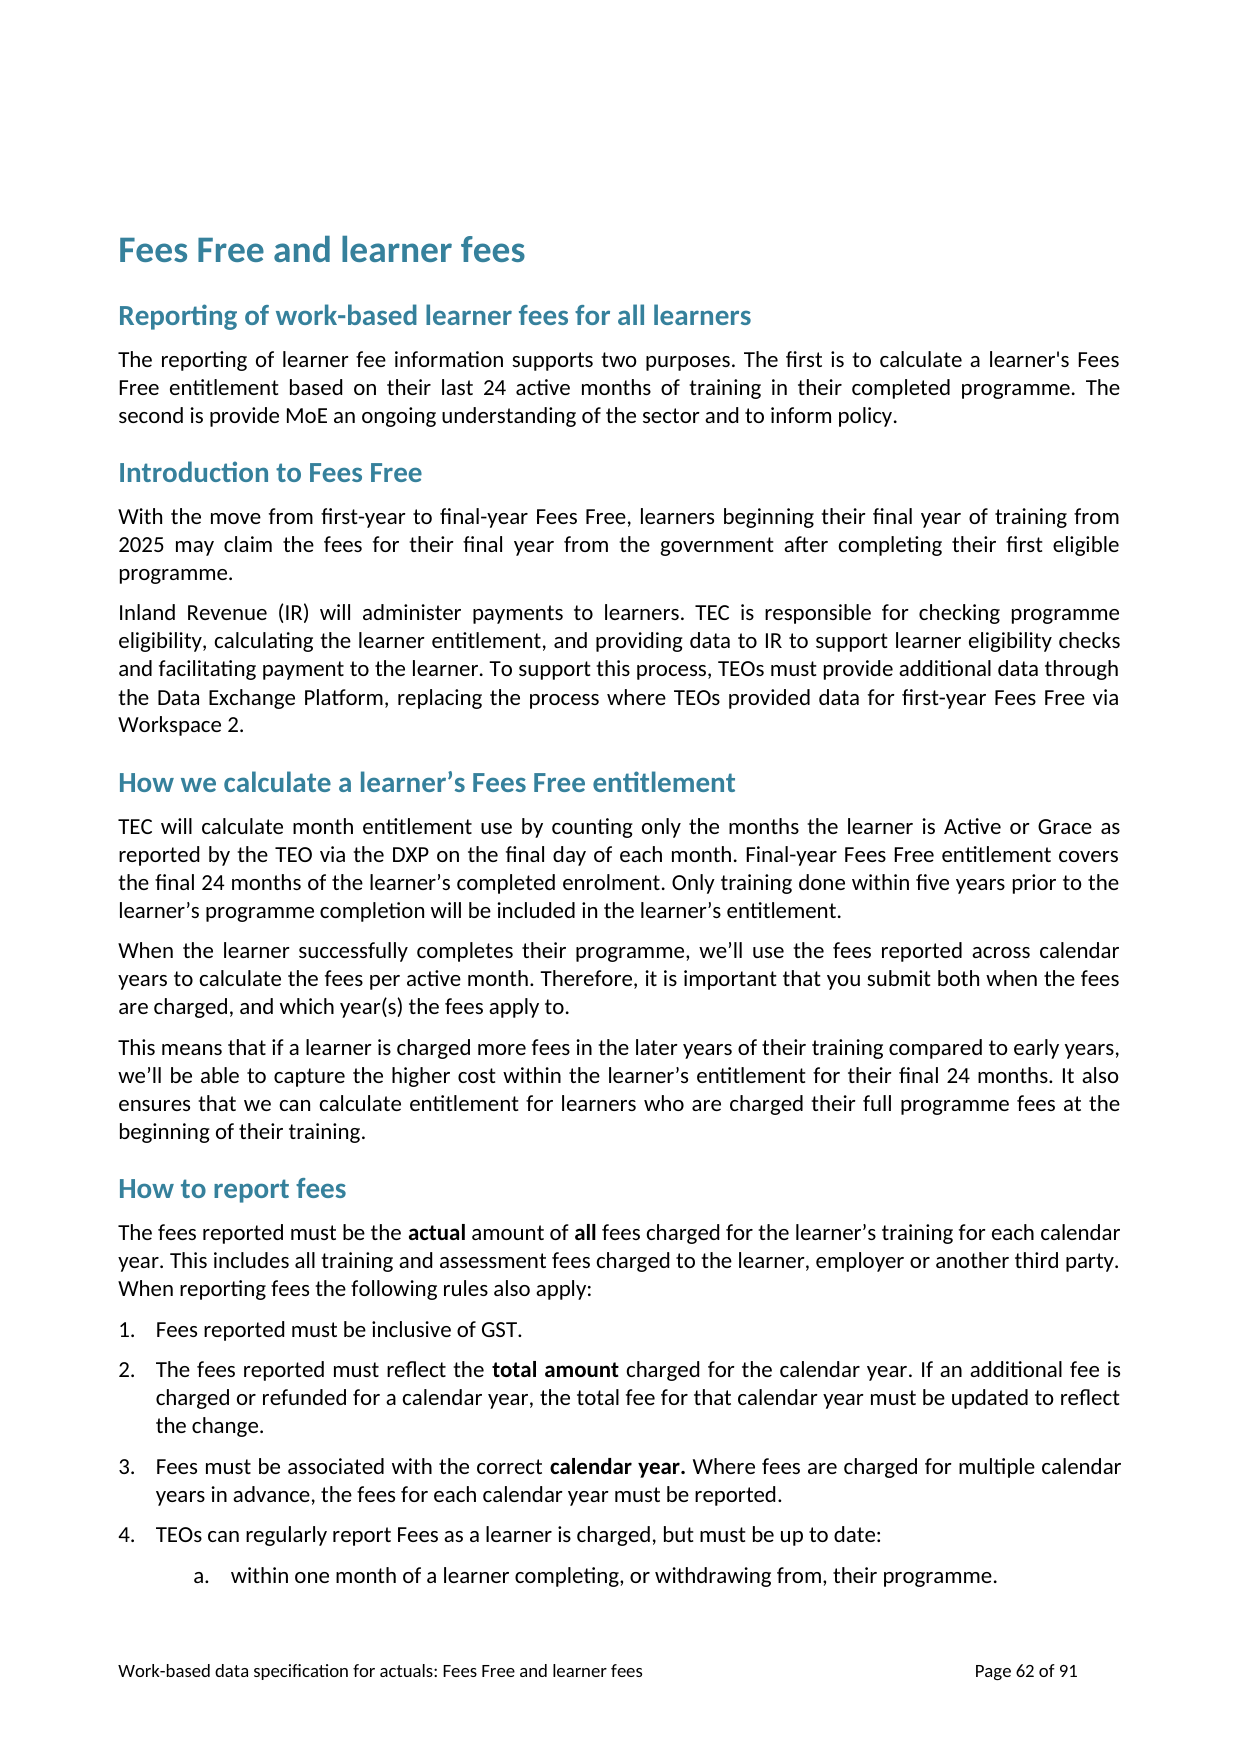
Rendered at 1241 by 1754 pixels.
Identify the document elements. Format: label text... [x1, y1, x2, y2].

text Inland Revenue (IR) will administer payments to learners. TEC is responsible for checking programme eligibility, calculating the learner entitlement, and providing data to IR to support learner eligibility checks and facilitating payment to the learner. To support this process, TEOs must provide additional data through the Data Exchange Platform, replacing the process where TEOs provided data for first-year Fees Free via Workspace 2. [118, 598, 1122, 739]
text With the move from first-year to final-year Fees Free, learners beginning their final year of training from 2025 may claim the fees for their final year from the government after completing their first eligible programme. [118, 502, 1122, 586]
text The fees reported must be the actual amount of all fees charged for the learner’s training for each calendar year. This includes all training and assessment fees charged to the learner, employer or another third party. When reporting fees the following rules also apply: [118, 1218, 1122, 1302]
list TEOs can regularly report Fees as a learner is charged, but must be up to date: [118, 1520, 1122, 1548]
text The reporting of learner fee information supports two purposes. The first is to calculate a learner's Fees Free entitlement based on their last 24 active months of training in their completed programme. The second is provide MoE an ongoing understanding of the sector and to inform policy. [118, 345, 1122, 429]
list Fees must be associated with the correct calendar year. Where fees are charged for multiple calendar years in advance, the fees for each calendar year must be reported. [118, 1452, 1122, 1508]
text TEC will calculate month entitlement use by counting only the months the learner is Active or Grace as reported by the TEO via the DXP on the final day of each month. Final-year Fees Free entitlement covers the final 24 months of the learner’s completed enrolment. Only training done within five years prior to the learner’s programme completion will be included in the learner’s entitlement. [118, 812, 1122, 924]
subtitle How to report fees [118, 1170, 1122, 1206]
text When the learner successfully completes their programme, we’ll use the fees reported across calendar years to calculate the fees per active month. Therefore, it is important that you submit both when the fees are charged, and which year(s) the fees apply to. [118, 936, 1122, 1020]
subtitle How we calculate a learner’s Fees Free entitlement [118, 764, 1122, 799]
list Fees reported must be inclusive of GST. [118, 1315, 1122, 1343]
subtitle Reporting of work-based learner fees for all learners [118, 297, 1122, 332]
list within one month of a learner completing, or withdrawing from, their programme. [193, 1561, 1122, 1589]
list The fees reported must reflect the total amount charged for the calendar year. If an additional fee is charged or refunded for a calendar year, the total fee for that calendar year must be updated to reflect the change. [118, 1355, 1122, 1439]
subtitle Fees Free and learner fees [118, 226, 1122, 272]
subtitle Introduction to Fees Free [118, 454, 1122, 489]
text This means that if a learner is charged more fees in the later years of their training compared to early years, we’ll be able to capture the higher cost within the learner’s entitlement for their final 24 months. It also ensures that we can calculate entitlement for learners who are charged their full programme fees at the beginning of their training. [118, 1033, 1122, 1145]
